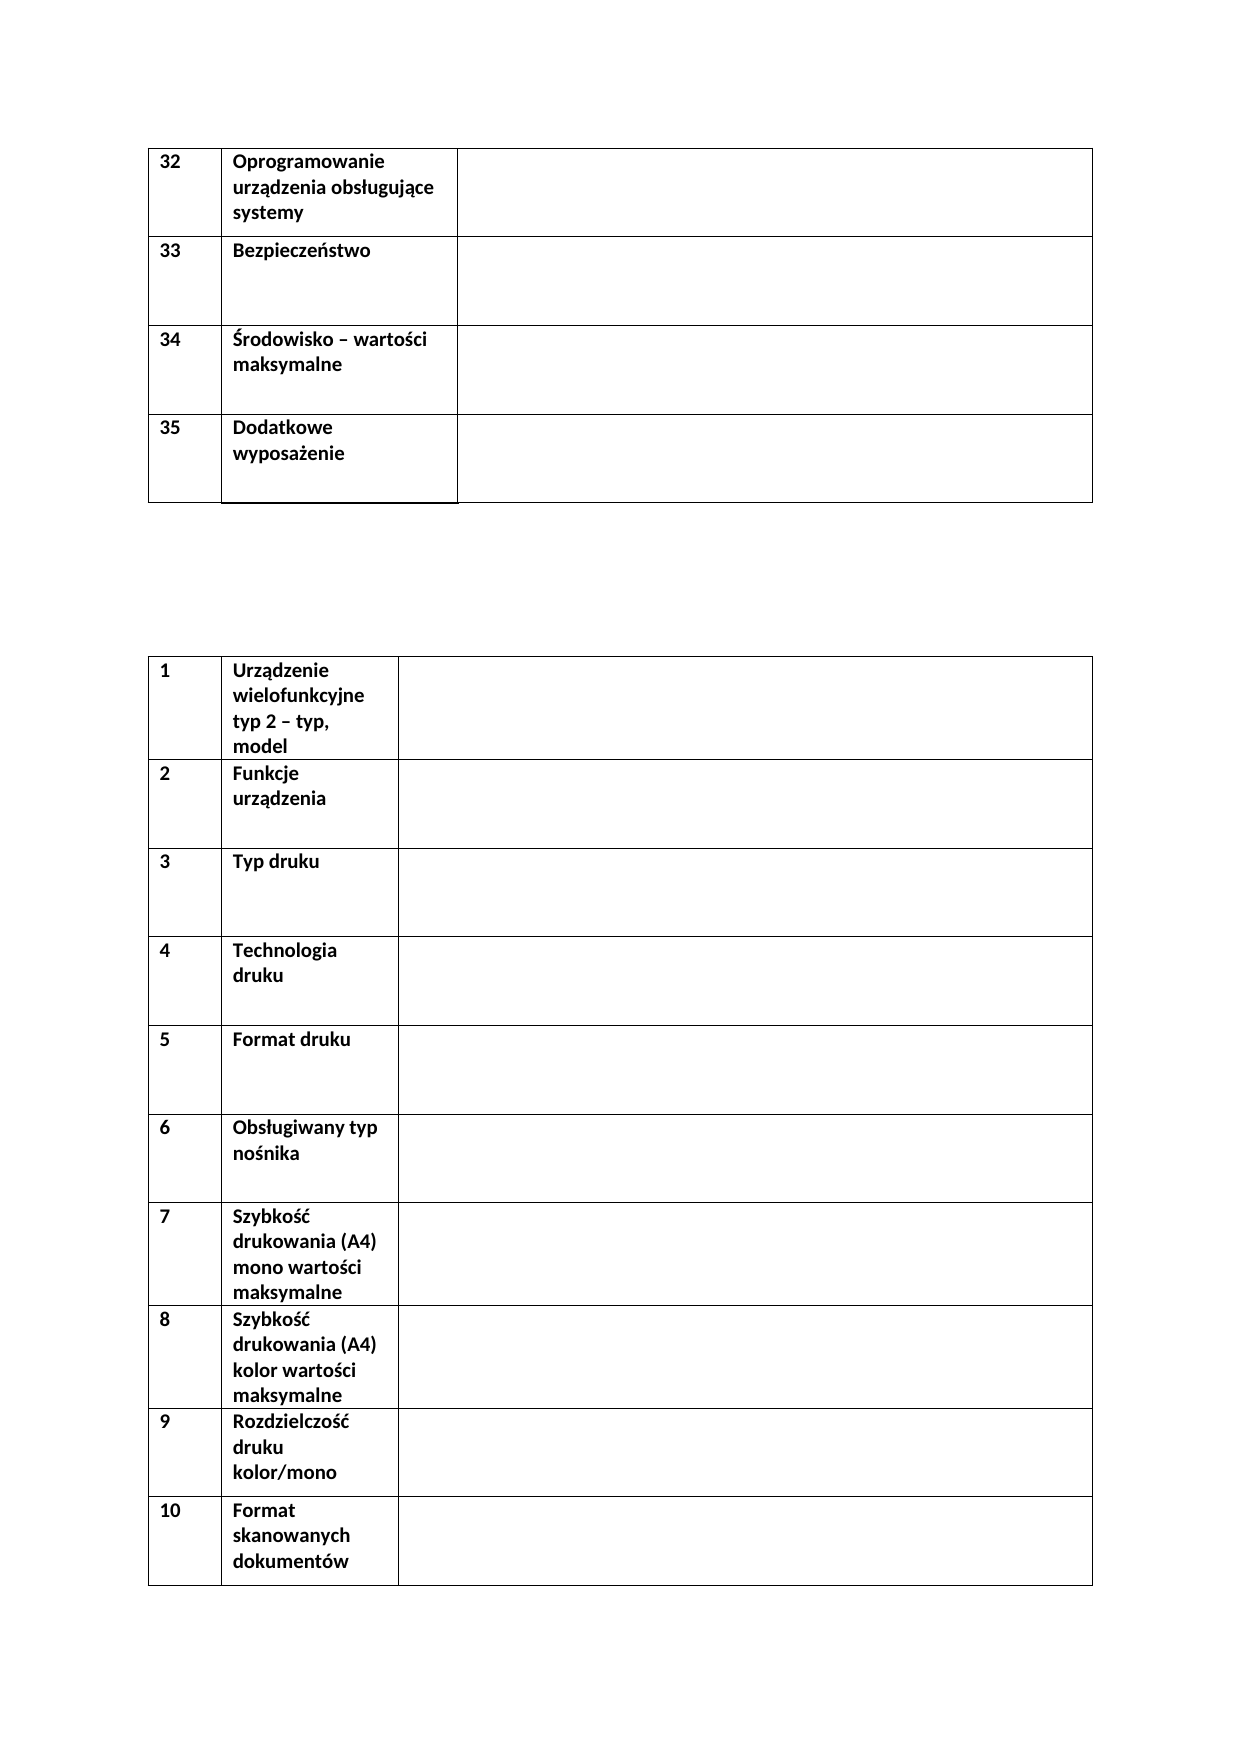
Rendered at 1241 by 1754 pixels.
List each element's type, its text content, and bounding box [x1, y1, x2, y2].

table_cell 5 [149, 1026, 221, 1113]
table_cell 4 [149, 937, 221, 1025]
table_cell Środowisko – wartości maksymalne [222, 326, 457, 413]
table_cell Bezpieczeństwo [222, 237, 457, 325]
table_cell 7 [149, 1203, 221, 1305]
table_cell Rozdzielczość druku kolor/mono [222, 1409, 398, 1496]
table_cell [399, 1203, 1092, 1305]
table_header Urządzenie wielofunkcyjne typ 2 – typ, model [222, 657, 398, 759]
table_cell Typ druku [222, 849, 398, 936]
table_cell 34 [149, 326, 221, 413]
table_cell 33 [149, 237, 221, 325]
table_cell 6 [149, 1115, 221, 1202]
table_cell [399, 1026, 1092, 1113]
table_cell Obsługiwany typ nośnika [222, 1115, 398, 1202]
table_cell Funkcje urządzenia [222, 760, 398, 848]
table_cell [399, 1115, 1092, 1202]
table_cell [399, 760, 1092, 848]
table_cell [399, 849, 1092, 936]
table_cell 32 [149, 149, 221, 236]
table_cell 2 [149, 760, 221, 848]
table_cell Format skanowanych dokumentów [222, 1497, 398, 1585]
table_cell 3 [149, 849, 221, 936]
table_cell Dodatkowe wyposażenie [222, 415, 457, 502]
table_cell [458, 237, 1092, 325]
table_cell [399, 1497, 1092, 1585]
table_cell [399, 937, 1092, 1025]
table_cell Format druku [222, 1026, 398, 1113]
table_cell [399, 1409, 1092, 1496]
table_cell Szybkość drukowania (A4) mono wartości maksymalne [222, 1203, 398, 1305]
table_cell [458, 415, 1092, 502]
table_cell 8 [149, 1306, 221, 1408]
table_header [399, 657, 1092, 759]
table_cell Oprogramowanie urządzenia obsługujące systemy [222, 149, 457, 236]
table_cell [399, 1306, 1092, 1408]
table_cell 10 [149, 1497, 221, 1585]
table_cell 9 [149, 1409, 221, 1496]
table_cell Technologia druku [222, 937, 398, 1025]
table_cell 35 [149, 415, 221, 502]
table_cell Szybkość drukowania (A4) kolor wartości maksymalne [222, 1306, 398, 1408]
table_cell [458, 326, 1092, 413]
table_cell [458, 149, 1092, 236]
table_header 1 [149, 657, 221, 759]
